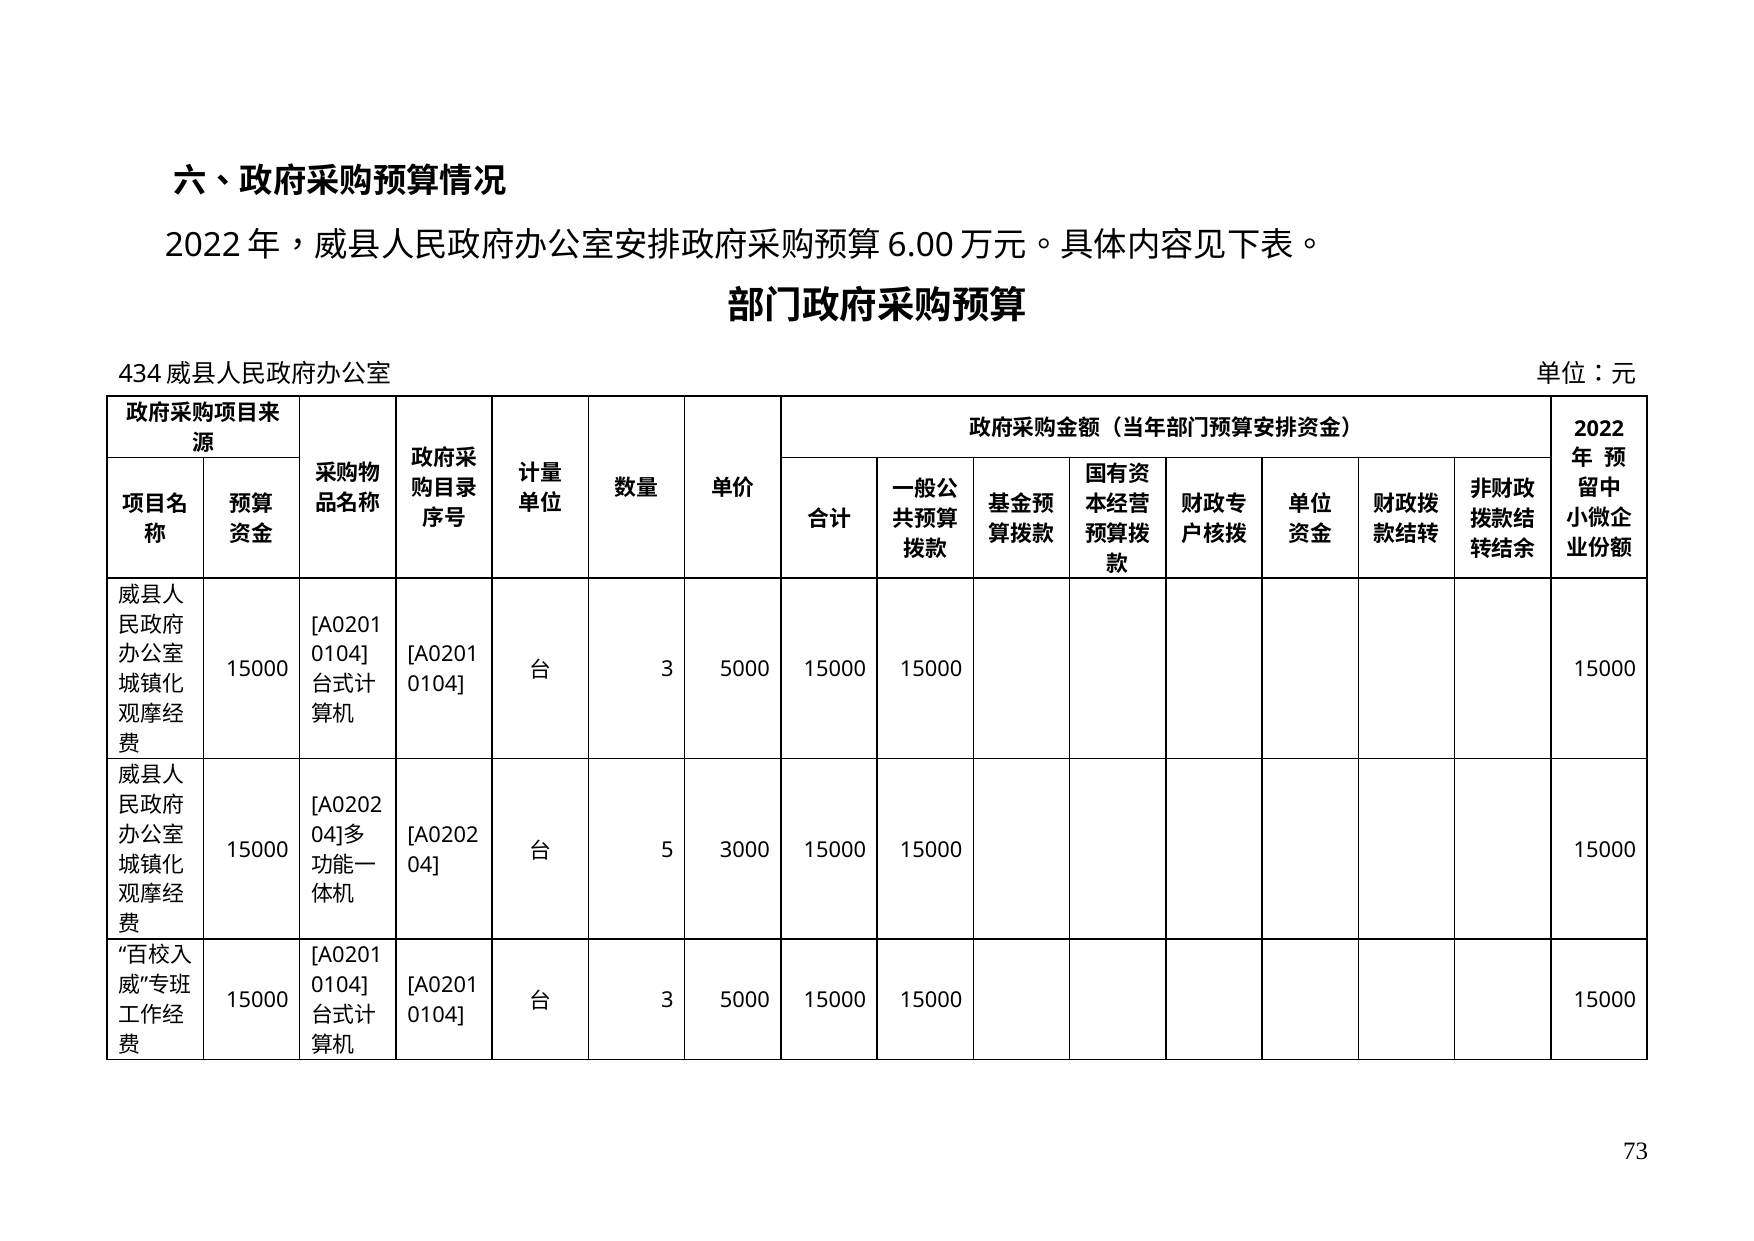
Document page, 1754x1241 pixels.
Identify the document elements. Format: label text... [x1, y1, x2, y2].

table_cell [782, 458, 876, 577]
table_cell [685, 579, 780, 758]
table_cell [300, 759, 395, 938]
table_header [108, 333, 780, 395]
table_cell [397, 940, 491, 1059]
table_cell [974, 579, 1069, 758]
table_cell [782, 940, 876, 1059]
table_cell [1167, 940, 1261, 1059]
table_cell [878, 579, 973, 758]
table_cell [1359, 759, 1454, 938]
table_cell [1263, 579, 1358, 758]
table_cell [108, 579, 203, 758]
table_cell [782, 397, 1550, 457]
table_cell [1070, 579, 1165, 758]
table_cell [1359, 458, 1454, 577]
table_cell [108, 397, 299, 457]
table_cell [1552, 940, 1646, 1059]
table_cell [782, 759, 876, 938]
text 六、政府采购预算情况 [106, 143, 1648, 205]
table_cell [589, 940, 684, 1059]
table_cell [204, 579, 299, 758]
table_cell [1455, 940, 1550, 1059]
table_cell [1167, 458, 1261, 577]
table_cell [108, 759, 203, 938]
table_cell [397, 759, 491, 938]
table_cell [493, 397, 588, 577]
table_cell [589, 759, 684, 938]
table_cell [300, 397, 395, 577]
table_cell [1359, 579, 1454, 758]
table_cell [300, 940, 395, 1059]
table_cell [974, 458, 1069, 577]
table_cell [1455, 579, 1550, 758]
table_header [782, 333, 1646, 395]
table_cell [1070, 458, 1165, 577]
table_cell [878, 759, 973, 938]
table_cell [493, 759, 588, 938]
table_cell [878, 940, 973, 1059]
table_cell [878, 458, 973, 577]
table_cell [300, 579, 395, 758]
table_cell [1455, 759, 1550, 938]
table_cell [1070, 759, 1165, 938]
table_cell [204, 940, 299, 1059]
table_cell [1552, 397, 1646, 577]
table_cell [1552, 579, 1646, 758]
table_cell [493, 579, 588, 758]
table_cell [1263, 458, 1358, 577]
text 部门政府采购预算 [106, 269, 1648, 331]
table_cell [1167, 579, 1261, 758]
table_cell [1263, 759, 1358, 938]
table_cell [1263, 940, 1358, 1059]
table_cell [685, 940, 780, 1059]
text 2022年，威县人民政府办公室安排政府采购预算6.00万元。具体内容见下表。 [106, 206, 1648, 269]
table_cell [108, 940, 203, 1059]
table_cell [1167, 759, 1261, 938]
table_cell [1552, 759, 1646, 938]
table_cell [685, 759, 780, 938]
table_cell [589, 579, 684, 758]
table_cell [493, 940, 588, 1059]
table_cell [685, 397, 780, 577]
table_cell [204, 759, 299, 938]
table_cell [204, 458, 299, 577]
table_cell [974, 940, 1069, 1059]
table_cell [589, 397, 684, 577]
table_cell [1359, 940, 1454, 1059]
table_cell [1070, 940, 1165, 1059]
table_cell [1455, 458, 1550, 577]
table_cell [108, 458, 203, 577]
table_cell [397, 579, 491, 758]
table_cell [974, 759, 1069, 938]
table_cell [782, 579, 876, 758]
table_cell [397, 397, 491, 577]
